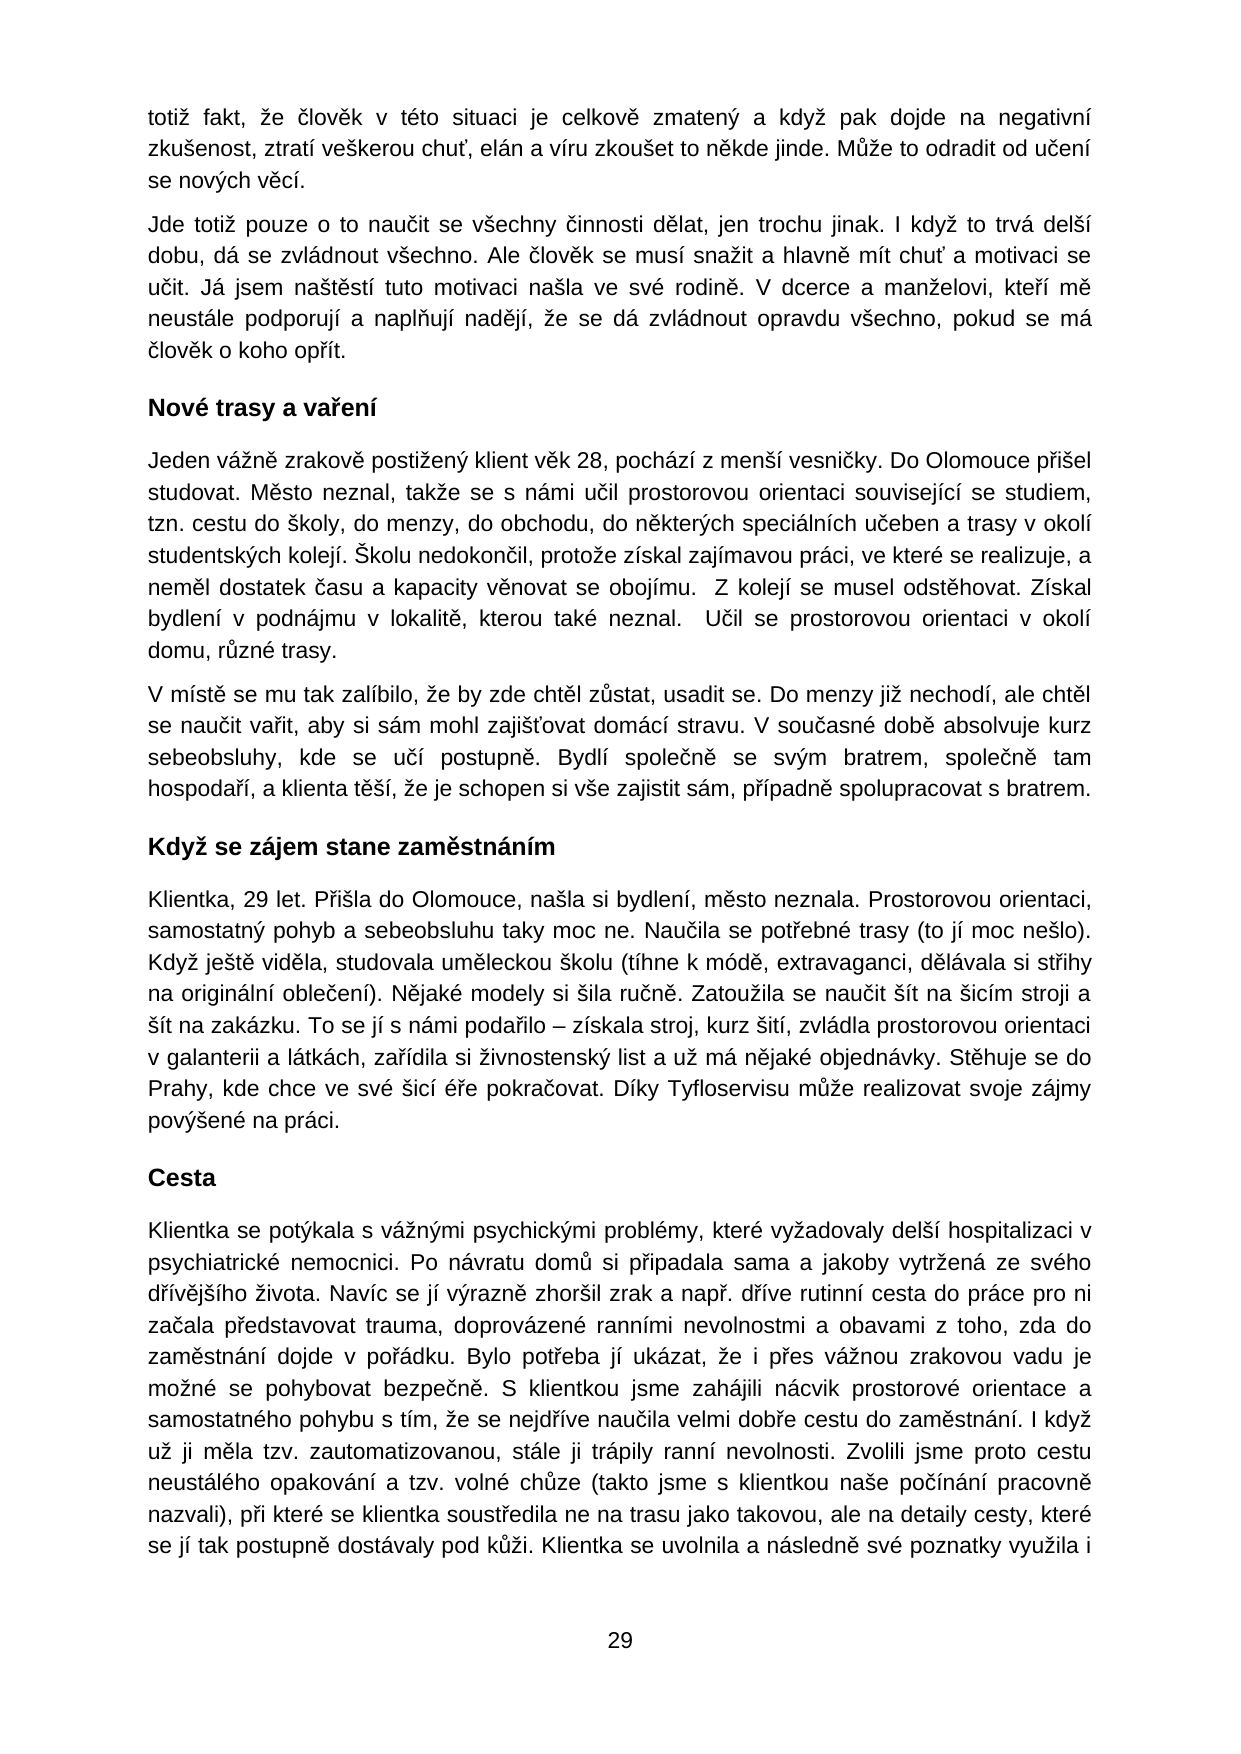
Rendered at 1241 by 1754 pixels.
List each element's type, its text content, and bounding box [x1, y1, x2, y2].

text Klientka, 29 let. Přišla do Olomouce, našla si bydlení, město neznala. Prostorovou orientaci, samostatný pohyb a sebeobsluhu taky moc ne. Naučila se potřebné trasy (to jí moc nešlo). Když ještě viděla, studovala uměleckou školu (tíhne k módě, extravaganci, dělávala si střihy na originální oblečení). Nějaké modely si šila ručně. Zatoužila se naučit šít na šicím stroji a šít na zakázku. To se jí s námi podařilo – získala stroj, kurz šití, zvládla prostorovou orientaci v galanterii a látkách, zařídila si živnostenský list a už má nějaké objednávky. Stěhuje se do Prahy, kde chce ve své šicí éře pokračovat. Díky Tyfloservisu může realizovat svoje zájmy povýšené na práci. [148, 886, 1092, 1133]
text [148, 1217, 1092, 1559]
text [148, 103, 1092, 193]
text Nové trasy a vaření [148, 393, 1092, 422]
text V místě se mu tak zalíbilo, že by zde chtěl zůstat, usadit se. Do menzy již nechodí, ale chtěl se naučit vařit, aby si sám mohl zajišťovat domácí stravu. V současné době absolvuje kurz sebeobsluhy, kde se učí postupně. Bydlí společně se svým bratrem, společně tam hospodaří, a klienta těší, že je schopen si vše zajistit sám, případně spolupracovat s bratrem. [148, 681, 1092, 802]
text Jeden vážně zrakově postižený klient věk 28, pochází z menší vesničky. Do Olomouce přišel studovat. Město neznal, takže se s námi učil prostorovou orientaci související se studiem, tzn. cestu do školy, do menzy, do obchodu, do některých speciálních učeben a trasy v okolí studentských kolejí. Školu nedokončil, protože získal zajímavou práci, ve které se realizuje, a neměl dostatek času a kapacity věnovat se obojímu. Z kolejí se musel odstěhovat. Získal bydlení v podnájmu v lokalitě, kterou také neznal. Učil se prostorovou orientaci v okolí domu, různé trasy. [148, 447, 1092, 663]
text Cesta [148, 1163, 1092, 1192]
text Jde totiž pouze o to naučit se všechny činnosti dělat, jen trochu jinak. I když to trvá delší dobu, dá se zvládnout všechno. Ale člověk se musí snažit a hlavně mít chuť a motivaci se učit. Já jsem naštěstí tuto motivaci našla ve své rodině. V dcerce a manželovi, kteří mě neustále podporují a naplňují nadějí, že se dá zvládnout opravdu všechno, pokud se má člověk o koho opřít. [148, 211, 1092, 363]
text Když se zájem stane zaměstnáním [148, 832, 1092, 861]
